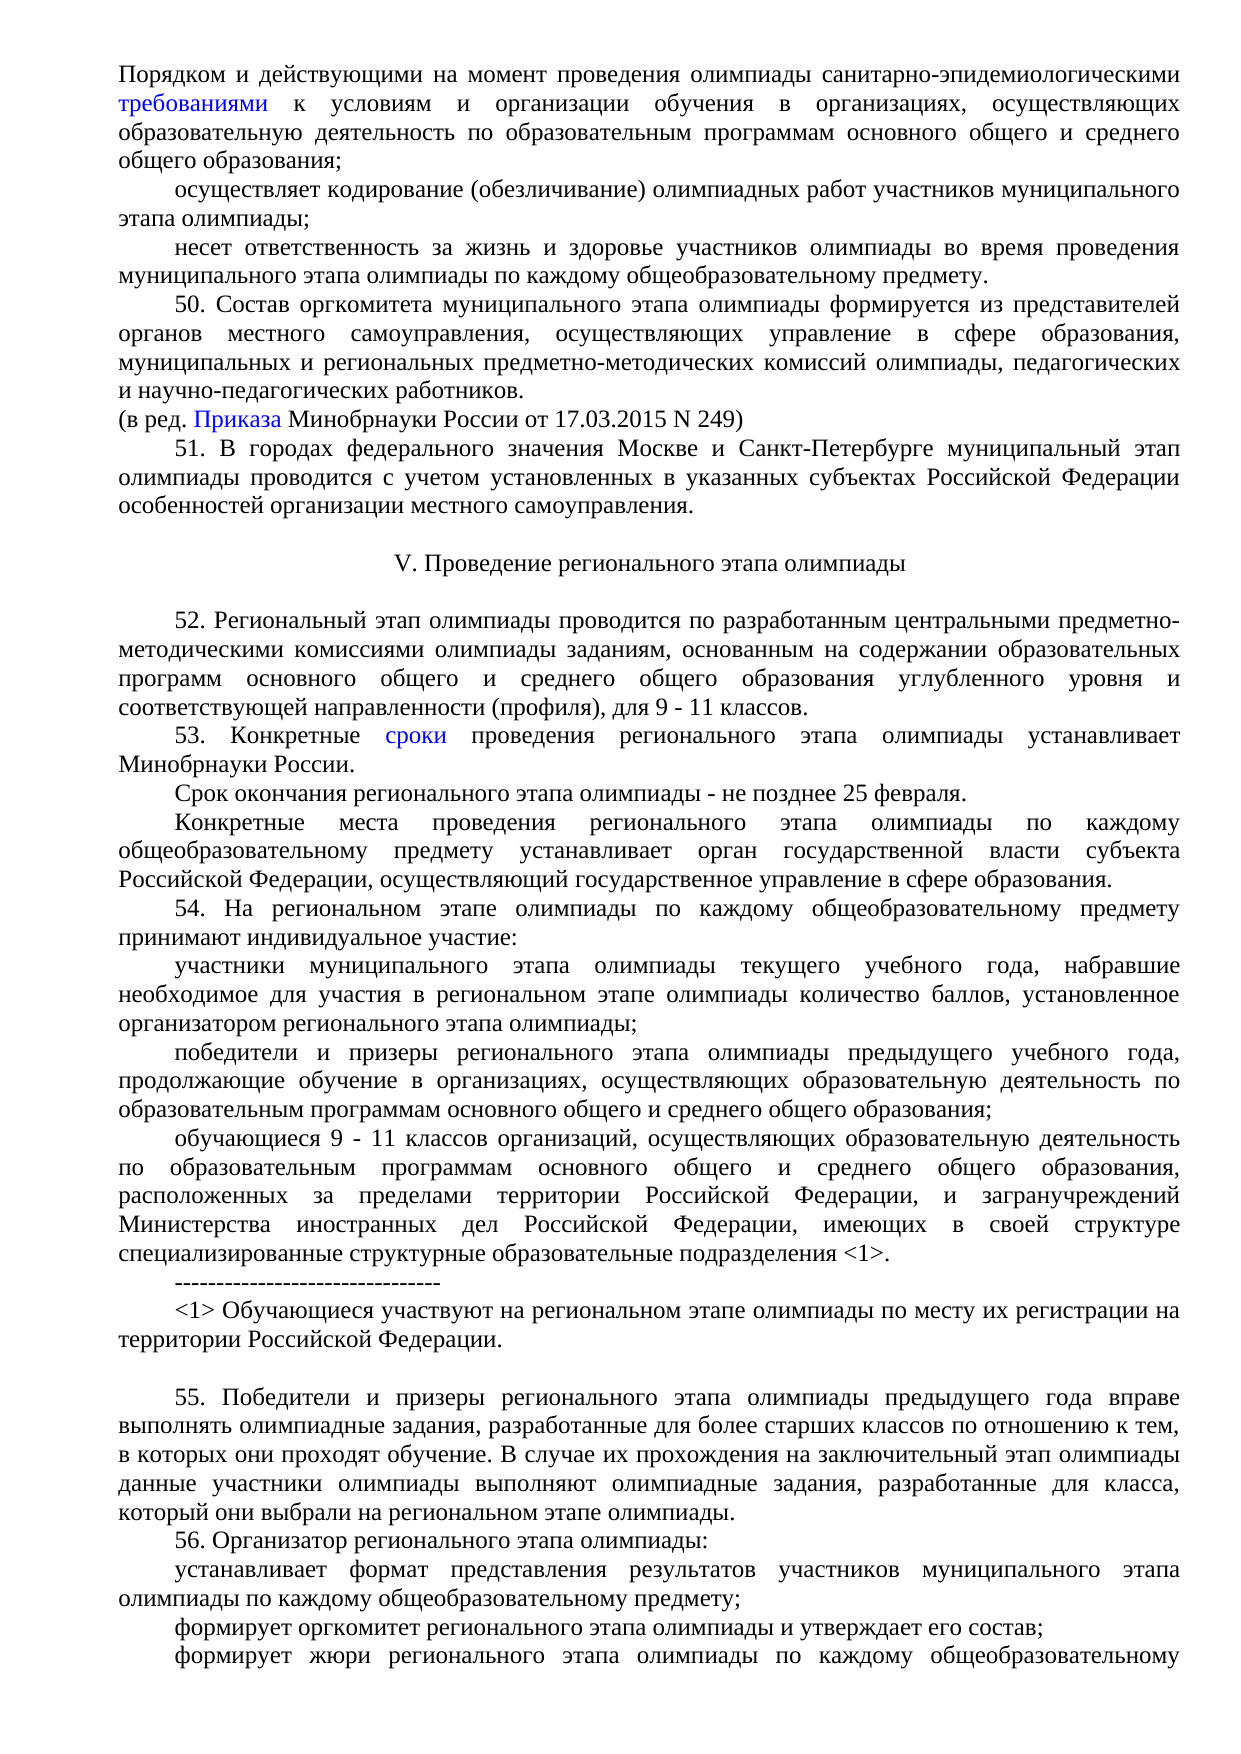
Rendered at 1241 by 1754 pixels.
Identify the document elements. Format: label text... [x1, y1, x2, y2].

text участники муниципального этапа олимпиады текущего учебного года, набравшие необходимое для участия в региональном этапе олимпиады количество баллов, установленное организатором регионального этапа олимпиады; [118, 950, 1181, 1037]
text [118, 1640, 1181, 1669]
text осуществляет кодирование (обезличивание) олимпиадных работ участников муниципального этапа олимпиады; [118, 174, 1181, 232]
text победители и призеры регионального этапа олимпиады предыдущего учебного года, продолжающие обучение в организациях, осуществляющих образовательную деятельность по образовательным программам основного общего и среднего общего образования; [118, 1037, 1181, 1123]
text 56. Организатор регионального этапа олимпиады: [118, 1525, 1181, 1554]
text 51. В городах федерального значения Москве и Санкт-Петербурге муниципальный этап олимпиады проводится с учетом установленных в указанных субъектах Российской Федерации особенностей организации местного самоуправления. [118, 433, 1181, 519]
text (в ред. Приказа Минобрнауки России от 17.03.2015 N 249) [118, 404, 1181, 433]
text Конкретные места проведения регионального этапа олимпиады по каждому общеобразовательному предмету устанавливает орган государственной власти субъекта Российской Федерации, осуществляющий государственное управление в сфере образования. [118, 807, 1181, 893]
text 52. Региональный этап олимпиады проводится по разработанным центральными предметно-методическими комиссиями олимпиады заданиям, основанным на содержании образовательных программ основного общего и среднего общего образования углубленного уровня и соответствующей направленности (профиля), для 9 - 11 классов. [118, 605, 1181, 720]
text формирует оргкомитет регионального этапа олимпиады и утверждает его состав; [118, 1612, 1181, 1640]
text -------------------------------- [118, 1267, 1181, 1295]
text V. Проведение регионального этапа олимпиады [118, 548, 1181, 577]
text 55. Победители и призеры регионального этапа олимпиады предыдущего года вправе выполнять олимпиадные задания, разработанные для более старших классов по отношению к тем, в которых они проходят обучение. В случае их прохождения на заключительный этап олимпиады данные участники олимпиады выполняют олимпиадные задания, разработанные для класса, который они выбрали на региональном этапе олимпиады. [118, 1382, 1181, 1525]
text <1> Обучающиеся участвуют на региональном этапе олимпиады по месту их регистрации на территории Российской Федерации. [118, 1295, 1181, 1353]
text обучающиеся 9 - 11 классов организаций, осуществляющих образовательную деятельность по образовательным программам основного общего и среднего общего образования, расположенных за пределами территории Российской Федерации, и загранучреждений Министерства иностранных дел Российской Федерации, имеющих в своей структуре специализированные структурные образовательные подразделения <1>. [118, 1123, 1181, 1267]
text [118, 59, 1181, 174]
text устанавливает формат представления результатов участников муниципального этапа олимпиады по каждому общеобразовательному предмету; [118, 1554, 1181, 1612]
text Срок окончания регионального этапа олимпиады - не позднее 25 февраля. [118, 778, 1181, 807]
text 54. На региональном этапе олимпиады по каждому общеобразовательному предмету принимают индивидуальное участие: [118, 893, 1181, 950]
text 53. Конкретные сроки проведения регионального этапа олимпиады устанавливает Минобрнауки России. [118, 720, 1181, 778]
text несет ответственность за жизнь и здоровье участников олимпиады во время проведения муниципального этапа олимпиады по каждому общеобразовательному предмету. [118, 232, 1181, 289]
text 50. Состав оргкомитета муниципального этапа олимпиады формируется из представителей органов местного самоуправления, осуществляющих управление в сфере образования, муниципальных и региональных предметно-методических комиссий олимпиады, педагогических и научно-педагогических работников. [118, 289, 1181, 404]
